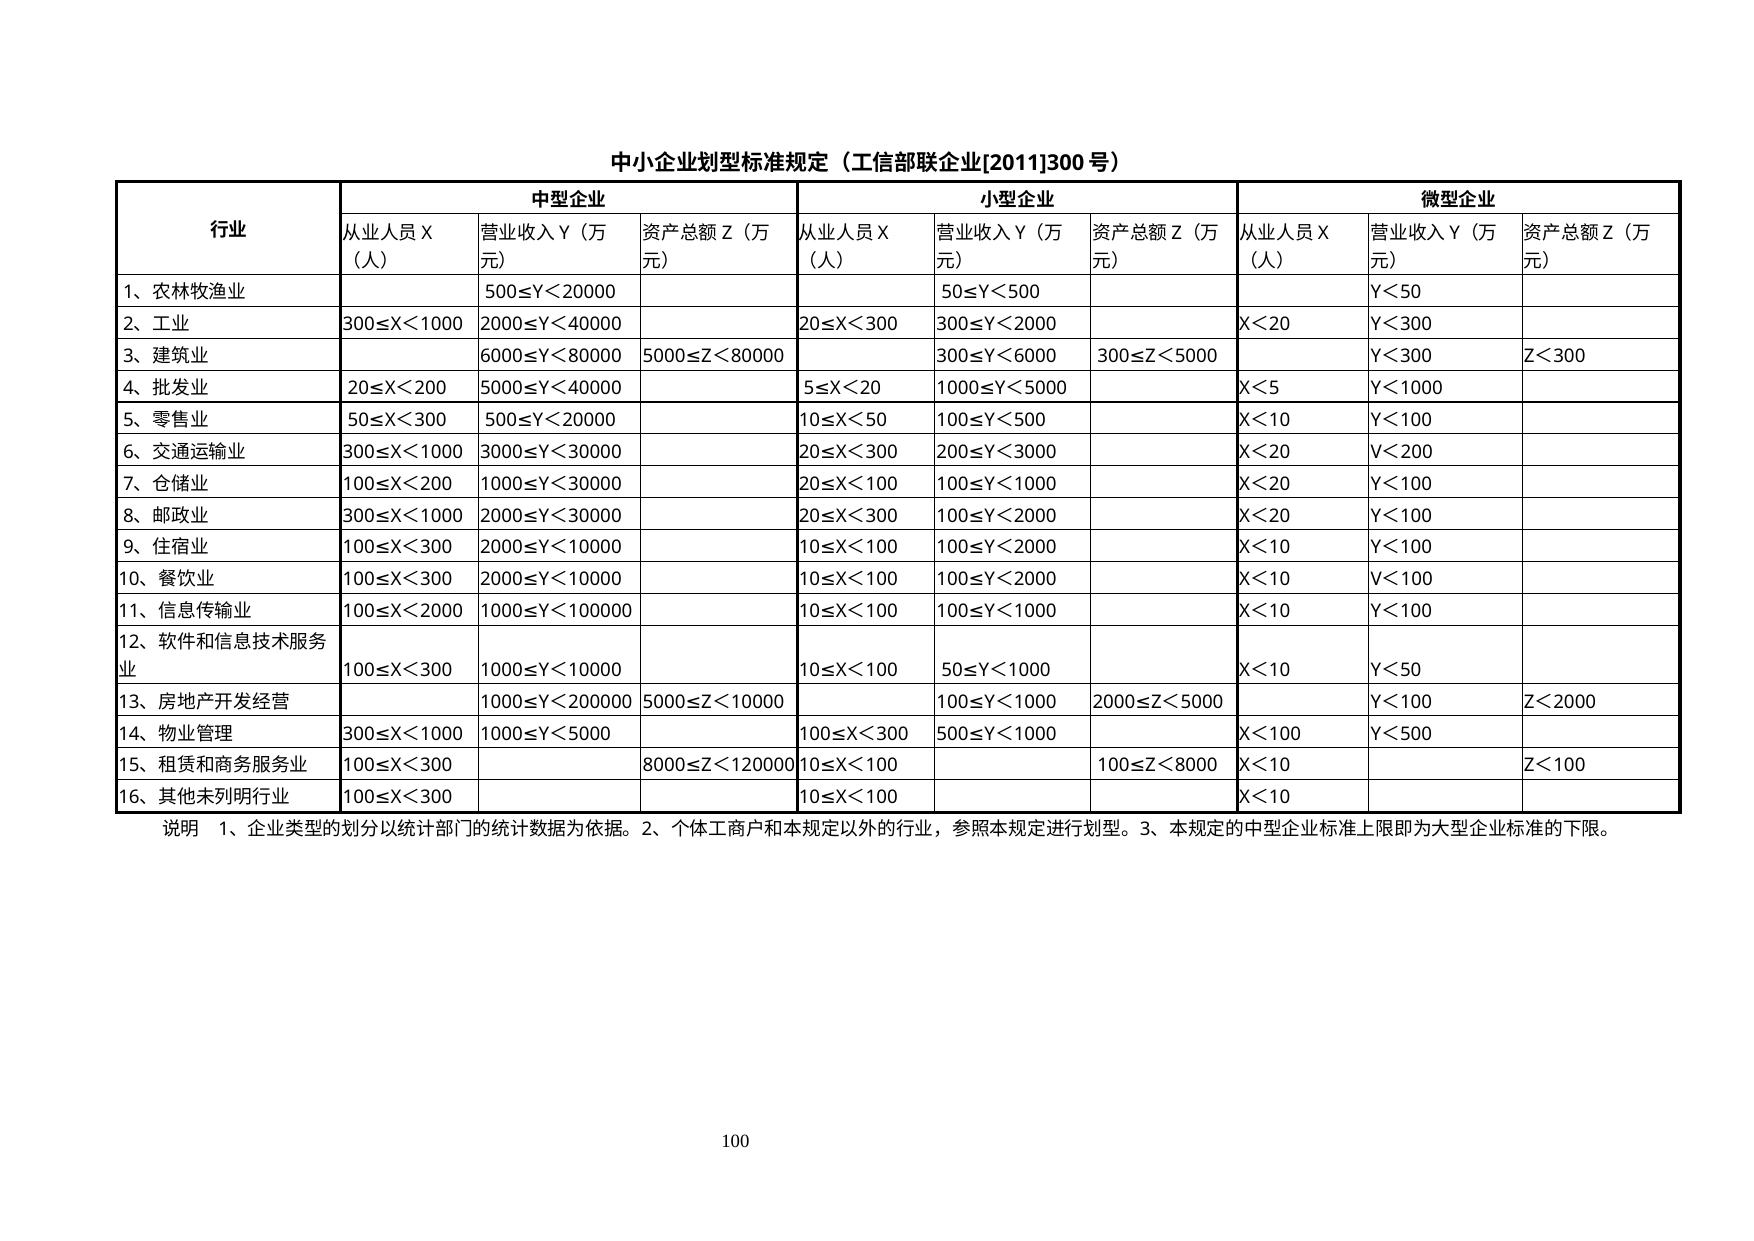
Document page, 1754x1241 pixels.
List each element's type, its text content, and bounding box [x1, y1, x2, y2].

table_cell [641, 530, 796, 561]
table_cell 10≤X＜100 [799, 530, 934, 561]
table_cell [342, 275, 478, 306]
table_cell X＜20 [1239, 307, 1368, 338]
table_cell 300≤Y＜6000 [935, 339, 1090, 369]
table_cell Y＜300 [1369, 307, 1522, 338]
table_cell [1523, 403, 1678, 433]
table_cell 5000≤Z＜10000 [641, 684, 796, 715]
table_cell [1523, 466, 1678, 497]
table_cell 9、住宿业 [118, 530, 339, 561]
table_cell 4、批发业 [118, 371, 339, 401]
table_cell X＜10 [1239, 626, 1368, 683]
table_cell 6000≤Y＜80000 [479, 339, 640, 369]
table_cell 100≤X＜300 [799, 716, 934, 747]
table_cell 10、餐饮业 [118, 562, 339, 593]
table_cell 营业收入 Y（万元） [479, 214, 640, 274]
table_cell 100≤X＜300 [342, 748, 478, 779]
table_cell 20≤X＜100 [799, 466, 934, 497]
table_cell 100≤Y＜1000 [935, 594, 1090, 624]
table_cell 1000≤Y＜30000 [479, 466, 640, 497]
table_cell 2000≤Y＜30000 [479, 498, 640, 529]
table_cell [1091, 466, 1236, 497]
table_cell [1369, 780, 1522, 811]
table_cell X＜10 [1239, 562, 1368, 593]
table_cell 3、建筑业 [118, 339, 339, 369]
table_cell [342, 339, 478, 369]
table_cell [1239, 275, 1368, 306]
table_cell 100≤X＜200 [342, 466, 478, 497]
table_cell 1000≤Y＜100000 [479, 594, 640, 624]
table_cell 50≤Y＜1000 [935, 626, 1090, 683]
table_cell [641, 562, 796, 593]
table_cell 100≤X＜2000 [342, 594, 478, 624]
table_cell X＜20 [1239, 498, 1368, 529]
table_cell [1523, 562, 1678, 593]
table_cell [641, 716, 796, 747]
table_cell [1523, 594, 1678, 624]
table_cell [342, 684, 478, 715]
table_cell 20≤X＜300 [799, 434, 934, 465]
table_cell 50≤Y＜500 [935, 275, 1090, 306]
table_cell 300≤X＜1000 [342, 716, 478, 747]
table_cell X＜10 [1239, 780, 1368, 811]
table_cell [1523, 716, 1678, 747]
table_cell [1091, 780, 1236, 811]
table_cell 2000≤Y＜10000 [479, 530, 640, 561]
table_cell 5≤X＜20 [799, 371, 934, 401]
table_cell X＜5 [1239, 371, 1368, 401]
table_cell 500≤Y＜20000 [479, 275, 640, 306]
table_cell [799, 275, 934, 306]
table_cell 100≤Z＜8000 [1091, 748, 1236, 779]
table_cell 100≤Y＜2000 [935, 498, 1090, 529]
table_cell [1091, 530, 1236, 561]
table_cell 8、邮政业 [118, 498, 339, 529]
table_cell 20≤X＜300 [799, 498, 934, 529]
table_cell 300≤X＜1000 [342, 498, 478, 529]
table_cell 1000≤Y＜200000 [479, 684, 640, 715]
table_cell 11、信息传输业 [118, 594, 339, 624]
table_cell 6、交通运输业 [118, 434, 339, 465]
table_cell X＜20 [1239, 466, 1368, 497]
table_cell Y＜300 [1369, 339, 1522, 369]
table_cell [1523, 275, 1678, 306]
table_cell 10≤X＜50 [799, 403, 934, 433]
table_cell 3000≤Y＜30000 [479, 434, 640, 465]
table_cell 300≤Y＜2000 [935, 307, 1090, 338]
table_cell [1091, 307, 1236, 338]
table_cell [799, 684, 934, 715]
table_cell Y＜50 [1369, 275, 1522, 306]
table_cell 10≤X＜100 [799, 594, 934, 624]
table_cell 营业收入Y（万元） [1369, 214, 1522, 274]
table_cell 7、仓储业 [118, 466, 339, 497]
table_cell 100≤Y＜1000 [935, 466, 1090, 497]
table_cell [641, 307, 796, 338]
table_cell [1091, 562, 1236, 593]
table_cell [1091, 434, 1236, 465]
table_cell [1091, 403, 1236, 433]
table_cell 资产总额 Z（万元） [641, 214, 796, 274]
table_cell Y＜50 [1369, 626, 1522, 683]
table_cell [641, 780, 796, 811]
table_cell [1523, 780, 1678, 811]
table_cell [641, 466, 796, 497]
table_cell X＜10 [1239, 748, 1368, 779]
table_cell Y＜100 [1369, 498, 1522, 529]
table_cell [1239, 684, 1368, 715]
table_cell [1369, 748, 1522, 779]
table_cell 资产总额Z（万元） [1091, 214, 1236, 274]
table_cell V＜100 [1369, 562, 1522, 593]
table_cell Y＜100 [1369, 403, 1522, 433]
table_cell Y＜500 [1369, 716, 1522, 747]
table_cell [641, 498, 796, 529]
table_cell 100≤X＜300 [342, 562, 478, 593]
table_cell 2、工业 [118, 307, 339, 338]
table_cell Y＜1000 [1369, 371, 1522, 401]
table_cell [1091, 716, 1236, 747]
table_cell 1000≤Y＜5000 [479, 716, 640, 747]
table_cell 200≤Y＜3000 [935, 434, 1090, 465]
table_cell [1091, 594, 1236, 624]
table_cell 10≤X＜100 [799, 562, 934, 593]
table_cell 5000≤Y＜40000 [479, 371, 640, 401]
table_cell 14、物业管理 [118, 716, 339, 747]
table_cell [1091, 498, 1236, 529]
table_cell X＜10 [1239, 530, 1368, 561]
table_header 中型企业 [342, 183, 796, 213]
table_cell 300≤X＜1000 [342, 307, 478, 338]
table_cell 16、其他未列明行业 [118, 780, 339, 811]
table_cell 从业人员X（人） [1239, 214, 1368, 274]
table_cell 从业人员X（人） [342, 214, 478, 274]
table_cell Z＜2000 [1523, 684, 1678, 715]
table_cell [641, 434, 796, 465]
table_cell [479, 780, 640, 811]
table_cell [641, 275, 796, 306]
table_cell 13、房地产开发经营 [118, 684, 339, 715]
table_cell [1239, 339, 1368, 369]
table_cell [1523, 498, 1678, 529]
table_cell [1091, 275, 1236, 306]
table_cell 15、租赁和商务服务业 [118, 748, 339, 779]
table_cell [641, 371, 796, 401]
table_header 小型企业 [799, 183, 1236, 213]
table_cell V＜200 [1369, 434, 1522, 465]
table_cell [641, 626, 796, 683]
table_cell 12、软件和信息技术服务业 [118, 626, 339, 683]
table_cell Z＜300 [1523, 339, 1678, 369]
table_cell [1091, 626, 1236, 683]
table_cell [641, 594, 796, 624]
table_cell [799, 339, 934, 369]
table_cell 20≤X＜200 [342, 371, 478, 401]
text 说明 1、企业类型的划分以统计部门的统计数据为依据。2、个体工商户和本规定以外的行业，参照本规定进行划型。3、本规定的中型企业标准上限即为大型企业标准的下限。 [162, 814, 1624, 841]
table_cell X＜100 [1239, 716, 1368, 747]
table_cell 100≤Y＜1000 [935, 684, 1090, 715]
table_cell X＜10 [1239, 403, 1368, 433]
table_cell Y＜100 [1369, 530, 1522, 561]
table_cell 100≤Y＜2000 [935, 562, 1090, 593]
table_cell Y＜100 [1369, 466, 1522, 497]
table_cell 1000≤Y＜10000 [479, 626, 640, 683]
table_cell [1523, 307, 1678, 338]
table_cell [1523, 434, 1678, 465]
table_cell 100≤X＜300 [342, 626, 478, 683]
table_cell 营业收入Y（万元） [935, 214, 1090, 274]
table_cell [641, 403, 796, 433]
table_cell 2000≤Y＜40000 [479, 307, 640, 338]
table_cell 1000≤Y＜5000 [935, 371, 1090, 401]
table_cell X＜10 [1239, 594, 1368, 624]
table_cell 100≤Y＜2000 [935, 530, 1090, 561]
table_cell 500≤Y＜20000 [479, 403, 640, 433]
table_cell 100≤Y＜500 [935, 403, 1090, 433]
table_cell [1523, 371, 1678, 401]
table_cell 500≤Y＜1000 [935, 716, 1090, 747]
table_cell [935, 780, 1090, 811]
table_cell 5000≤Z＜80000 [641, 339, 796, 369]
table_cell 10≤X＜100 [799, 626, 934, 683]
table_cell 8000≤Z＜120000 [641, 748, 796, 779]
table_cell Y＜100 [1369, 684, 1522, 715]
table_cell 2000≤Y＜10000 [479, 562, 640, 593]
table_cell 20≤X＜300 [799, 307, 934, 338]
table_cell 100≤X＜300 [342, 530, 478, 561]
table_cell 300≤Z＜5000 [1091, 339, 1236, 369]
text 中小企业划型标准规定（工信部联企业[2011]300号） [118, 130, 1624, 180]
table_cell 2000≤Z＜5000 [1091, 684, 1236, 715]
table_cell 1、农林牧渔业 [118, 275, 339, 306]
table_cell Y＜100 [1369, 594, 1522, 624]
table_cell 300≤X＜1000 [342, 434, 478, 465]
table_cell [1523, 530, 1678, 561]
table_cell [1523, 626, 1678, 683]
table_cell [1091, 371, 1236, 401]
table_header 微型企业 [1239, 183, 1678, 213]
table_cell 5、零售业 [118, 403, 339, 433]
table_cell [479, 748, 640, 779]
table_cell [935, 748, 1090, 779]
table_cell X＜20 [1239, 434, 1368, 465]
table_cell 资产总额Z（万元） [1523, 214, 1678, 274]
table_cell 从业人员X（人） [799, 214, 934, 274]
table_cell Z＜100 [1523, 748, 1678, 779]
table_cell 50≤X＜300 [342, 403, 478, 433]
table_cell 10≤X＜100 [799, 780, 934, 811]
table_header 行业 [118, 183, 339, 274]
table_cell 10≤X＜100 [799, 748, 934, 779]
table_cell 100≤X＜300 [342, 780, 478, 811]
